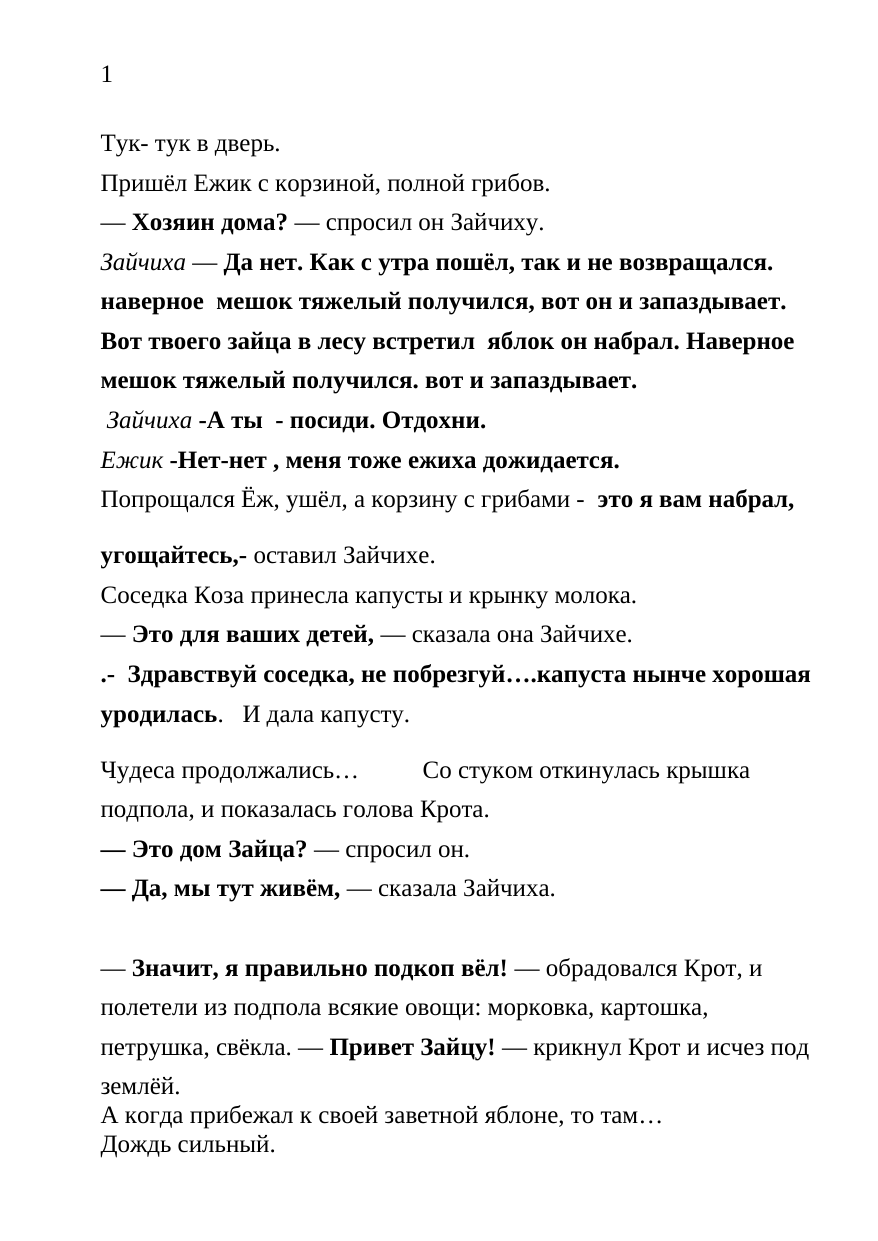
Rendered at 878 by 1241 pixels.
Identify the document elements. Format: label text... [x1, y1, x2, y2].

text — Хозяин дома? — спросил он Зайчиху. [100, 196, 818, 236]
text — Это для ваших детей, — сказала она Зайчихе. [100, 609, 818, 648]
text — Значит, я правильно подкоп вёл! — обрадовался Крот, и полетели из подпола всякие овощи: морковка, картошка, петрушка, свёкла. — Привет Зайцу! — крикнул Крот и исчез под землёй. [100, 942, 818, 1100]
text .- Здравствуй соседка, не побрезгуй….капуста нынче хорошая уродилась. И дала капусту. [100, 648, 818, 727]
text Пришёл Ежик с корзиной, полной грибов. [100, 157, 818, 196]
text Чудеса продолжались… Со стуком откинулась крышка подпола, и показалась голова Крота. [100, 727, 818, 823]
text Соседка Коза принесла капусты и крынку молока. [100, 569, 818, 609]
text Дождь сильный. [100, 1129, 818, 1158]
text Попрощался Ёж, ушёл, а корзину с грибами - это я вам набрал, угощайтесь,- оставил Зайчихе. [100, 473, 818, 569]
text Зайчиха -А ты - посиди. Отдохни. [100, 394, 818, 434]
text Зайчиха — Да нет. Как с утра пошёл, так и не возвращался. наверное мешок тяжелый получился, вот он и запаздывает. [100, 236, 818, 315]
text Вот твоего зайца в лесу встретил яблок он набрал. Наверное мешок тяжелый получился. вот и запаздывает. [100, 315, 818, 394]
text Тук- тук в дверь. [100, 117, 818, 157]
text — Да, мы тут живём, — сказала Зайчиха. [100, 863, 818, 902]
text А когда прибежал к своей заветной яблоне, то там… [100, 1100, 818, 1129]
text Ежик -Нет-нет , меня тоже ежиха дожидается. [100, 434, 818, 473]
text — Это дом Зайца? — спросил он. [100, 823, 818, 863]
